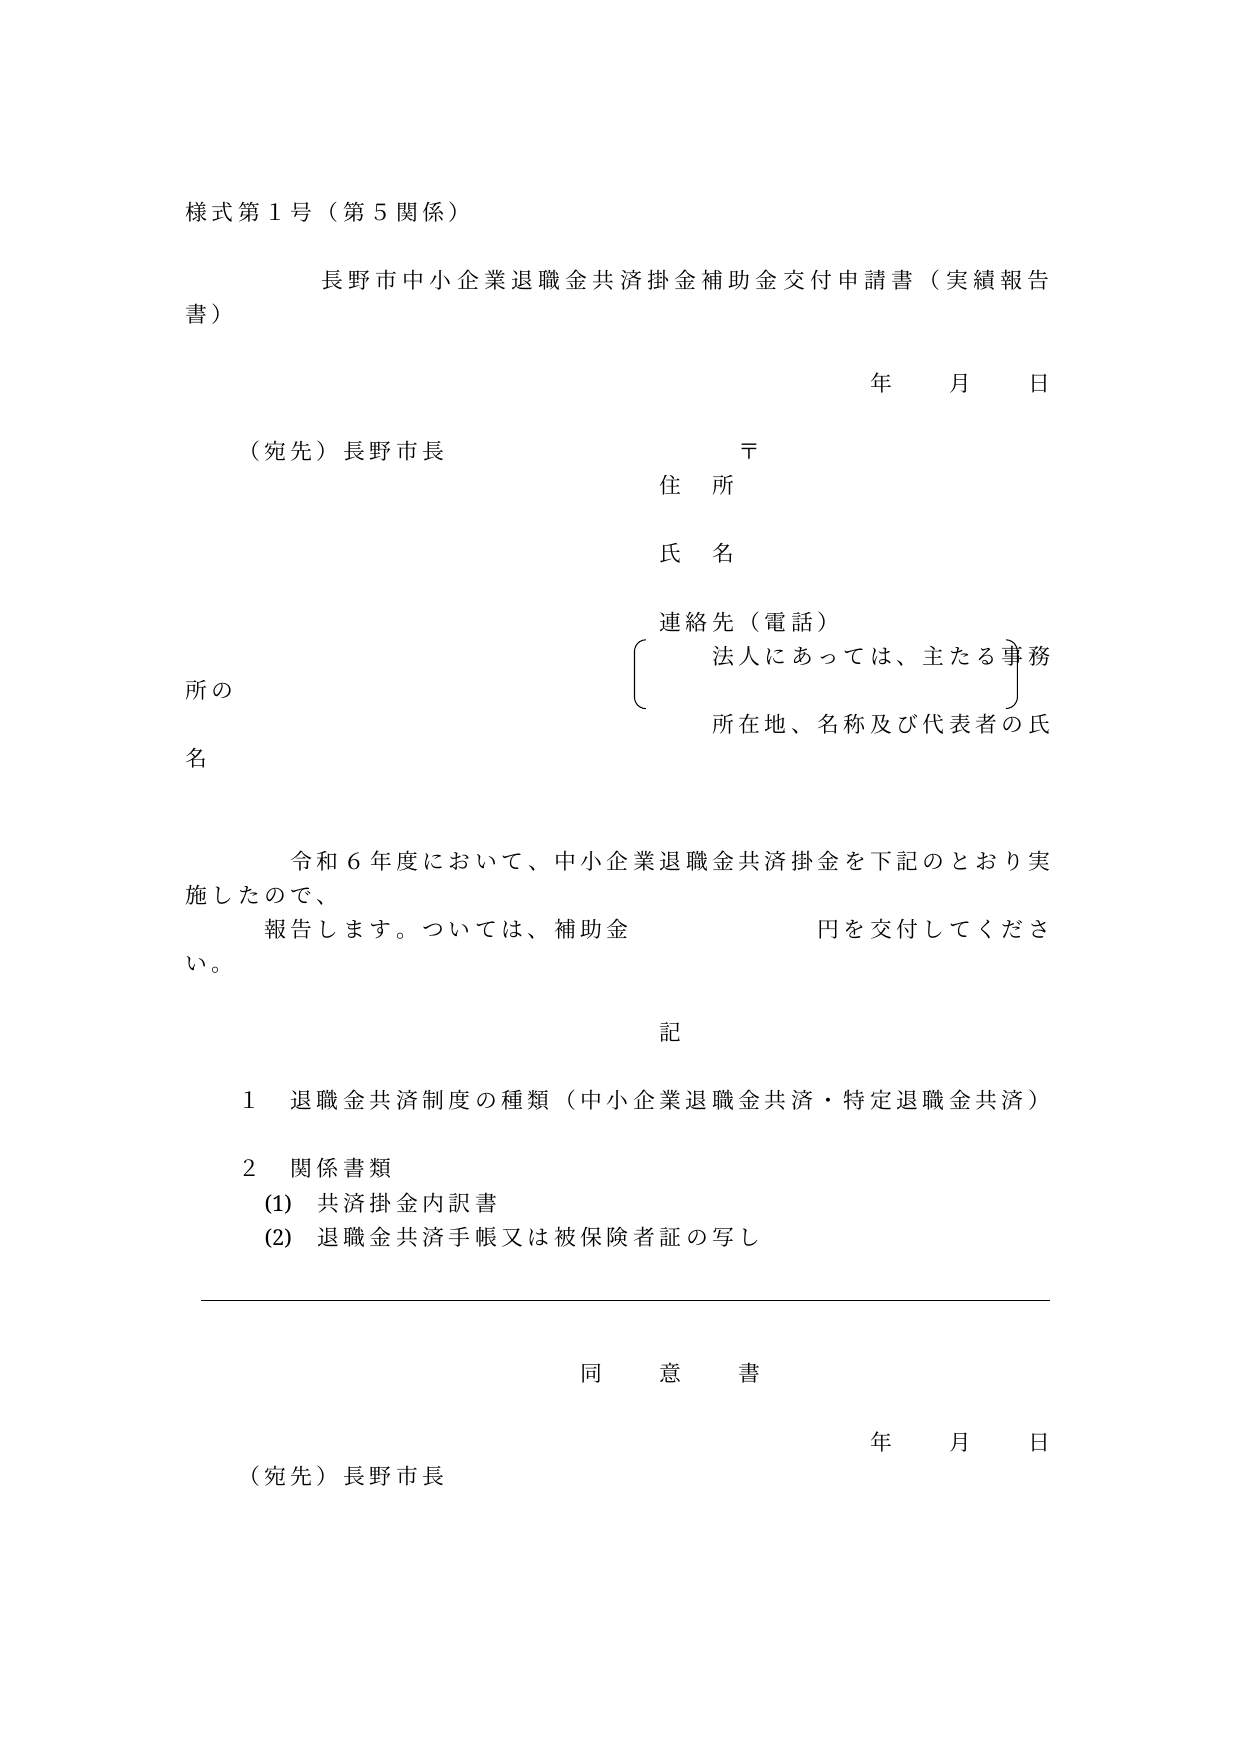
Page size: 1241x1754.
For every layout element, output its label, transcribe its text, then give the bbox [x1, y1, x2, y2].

text （宛先）長野市長 [185, 1458, 1055, 1492]
text 所在地、名称及び代表者の氏名 [185, 706, 1055, 774]
text （宛先）長野市長 〒 [185, 433, 1055, 467]
text ２ 関係書類 [185, 1150, 1055, 1184]
text 年 月 日 [185, 1424, 1055, 1458]
text 様式第１号（第５関係） [185, 194, 1055, 228]
text 法人にあっては、主たる事務所の [185, 638, 1055, 706]
text １ 退職金共済制度の種類（中小企業退職金共済・特定退職金共済） [185, 1082, 1055, 1116]
text 記 [185, 1014, 1055, 1048]
text 令和６年度において、中小企業退職金共済掛金を下記のとおり実施したので、 [185, 843, 1055, 911]
text 年 月 日 [185, 364, 1055, 399]
text 報告します。ついては、補助金 円を交付してください。 [185, 911, 1055, 979]
text (2) 退職金共済手帳又は被保険者証の写し [185, 1219, 1055, 1253]
text 同 意 書 [185, 1355, 1055, 1389]
text 長野市中小企業退職金共済掛金補助金交付申請書（実績報告書） [185, 262, 1055, 330]
text (1) 共済掛金内訳書 [185, 1184, 1055, 1219]
text 住 所 [185, 467, 1055, 501]
text 連絡先（電話） [185, 604, 1055, 638]
text 氏 名 [185, 535, 1055, 569]
